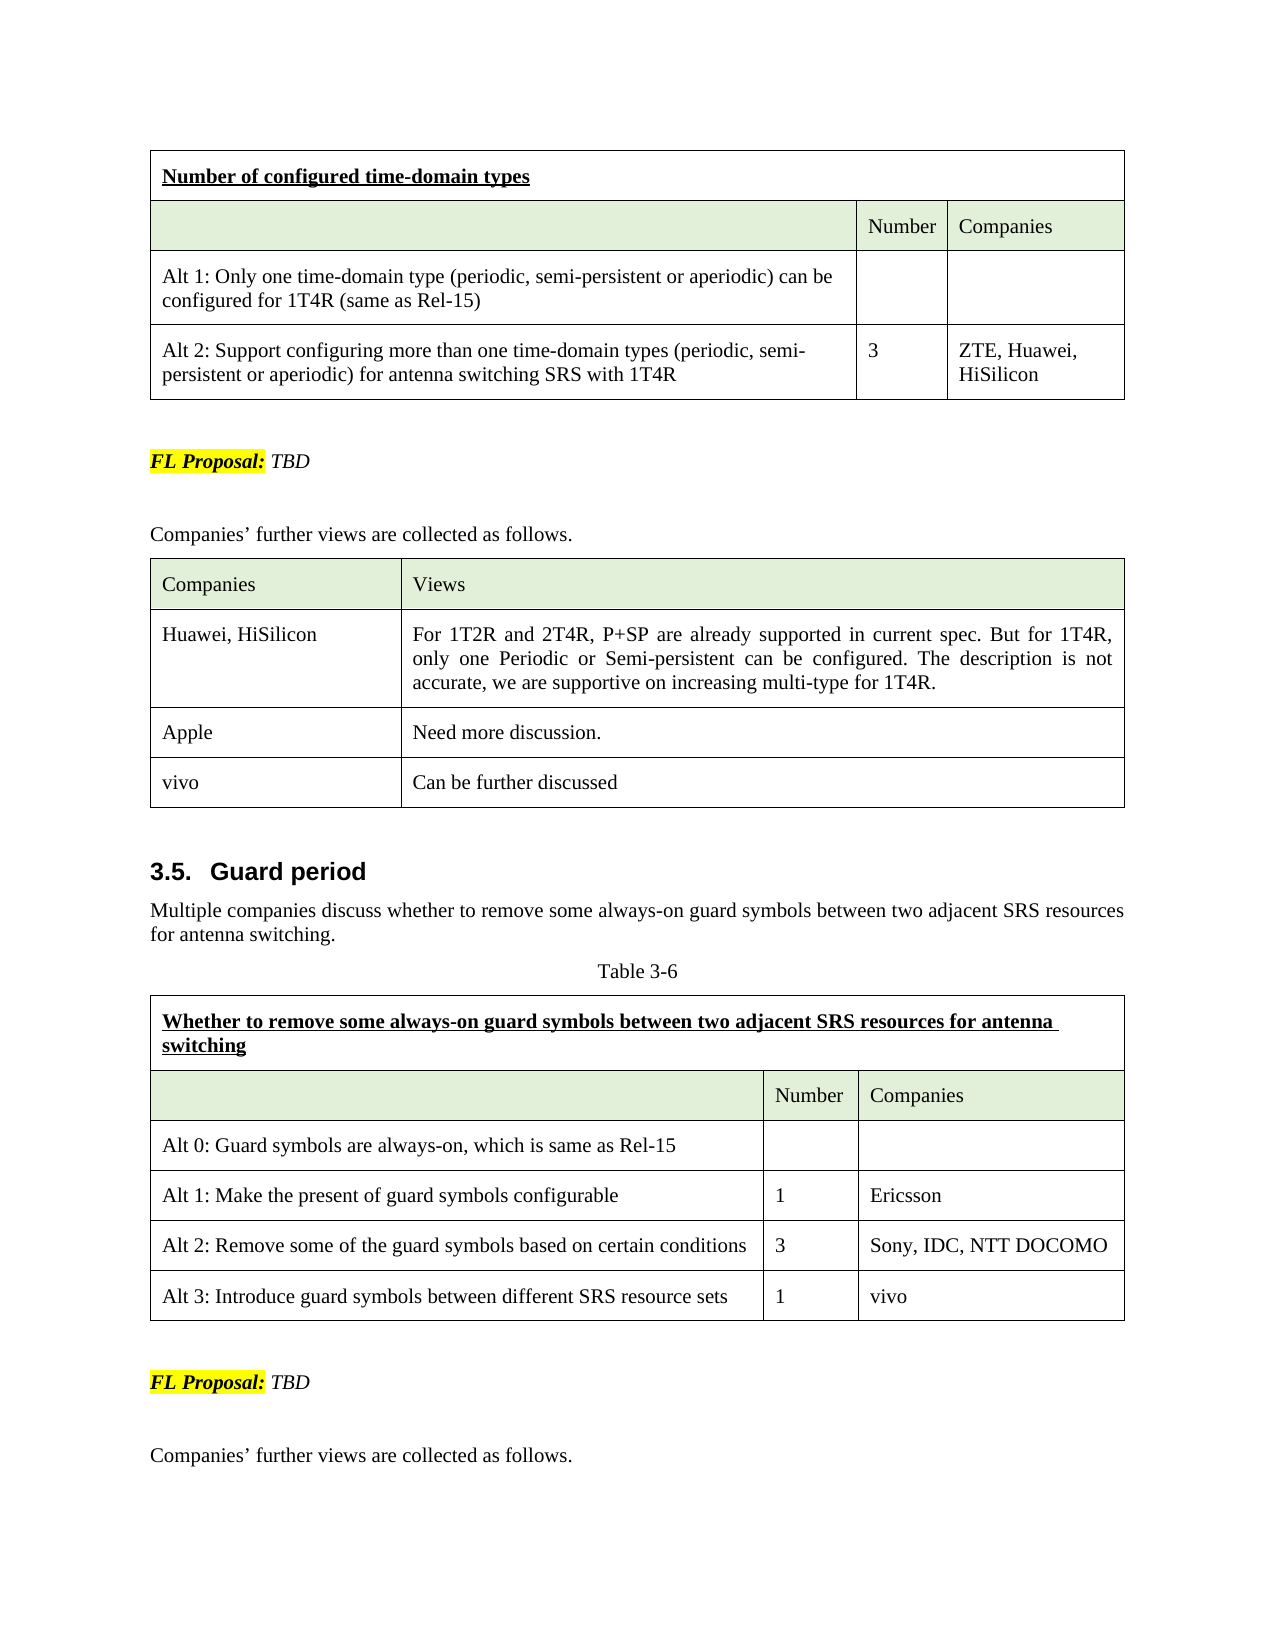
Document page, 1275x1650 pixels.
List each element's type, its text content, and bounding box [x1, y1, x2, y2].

table_cell Apple [151, 708, 401, 757]
table_cell Alt 0: Guard symbols are always-on, which is same as Rel-15 [151, 1121, 763, 1170]
table_cell Companies [859, 1071, 1124, 1120]
table_header Whether to remove some always-on guard symbols between two adjacent SRS resources for antenna switching [151, 996, 1124, 1069]
table_cell 1 [764, 1271, 858, 1320]
table_cell Alt 2: Support configuring more than one time-domain types (periodic, semi-persistent or aperiodic) for antenna switching SRS with 1T4R [151, 325, 856, 398]
table_cell 1 [764, 1171, 858, 1220]
table_cell 3 [857, 325, 947, 398]
table_cell vivo [151, 758, 401, 807]
table_cell 3 [764, 1221, 858, 1270]
text Companies’ further views are collected as follows. [150, 1443, 1125, 1467]
text Table 3-6 [150, 959, 1125, 983]
table_cell [764, 1121, 858, 1170]
text FL Proposal: TBD [265, 1370, 1125, 1394]
table_cell Number [857, 201, 947, 250]
table_cell Alt 1: Make the present of guard symbols configurable [151, 1171, 763, 1220]
subtitle Guard period [150, 857, 1125, 886]
table_cell For 1T2R and 2T4R, P+SP are already supported in current spec. But for 1T4R, only one Periodic or Semi-persistent can be configured. The description is not accurate, we are supportive on increasing multi-type for 1T4R. [402, 610, 1124, 707]
table_cell Alt 2: Remove some of the guard symbols based on certain conditions [151, 1221, 763, 1270]
table_cell vivo [859, 1271, 1124, 1320]
table_header Views [402, 559, 1124, 608]
table_cell Alt 3: Introduce guard symbols between different SRS resource sets [151, 1271, 763, 1320]
table_cell Huawei, HiSilicon [151, 610, 401, 707]
table_cell [857, 251, 947, 324]
table_cell Ericsson [859, 1171, 1124, 1220]
table_cell [859, 1121, 1124, 1170]
table_cell Number [764, 1071, 858, 1120]
text FL Proposal: TBD [265, 449, 1125, 473]
table_cell [948, 251, 1124, 324]
text Multiple companies discuss whether to remove some always-on guard symbols between two adjacent SRS resources for antenna switching. [150, 898, 1125, 946]
table_cell [151, 201, 856, 250]
table_cell Companies [948, 201, 1124, 250]
text Companies’ further views are collected as follows. [150, 522, 1125, 546]
table_header Companies [151, 559, 401, 608]
table_cell Can be further discussed [402, 758, 1124, 807]
table_cell Need more discussion. [402, 708, 1124, 757]
table_cell [151, 1071, 763, 1120]
table_cell Sony, IDC, NTT DOCOMO [859, 1221, 1124, 1270]
table_cell Alt 1: Only one time-domain type (periodic, semi-persistent or aperiodic) can be configured for 1T4R (same as Rel-15) [151, 251, 856, 324]
table_header Number of configured time-domain types [151, 151, 1124, 200]
table_cell ZTE, Huawei, HiSilicon [948, 325, 1124, 398]
